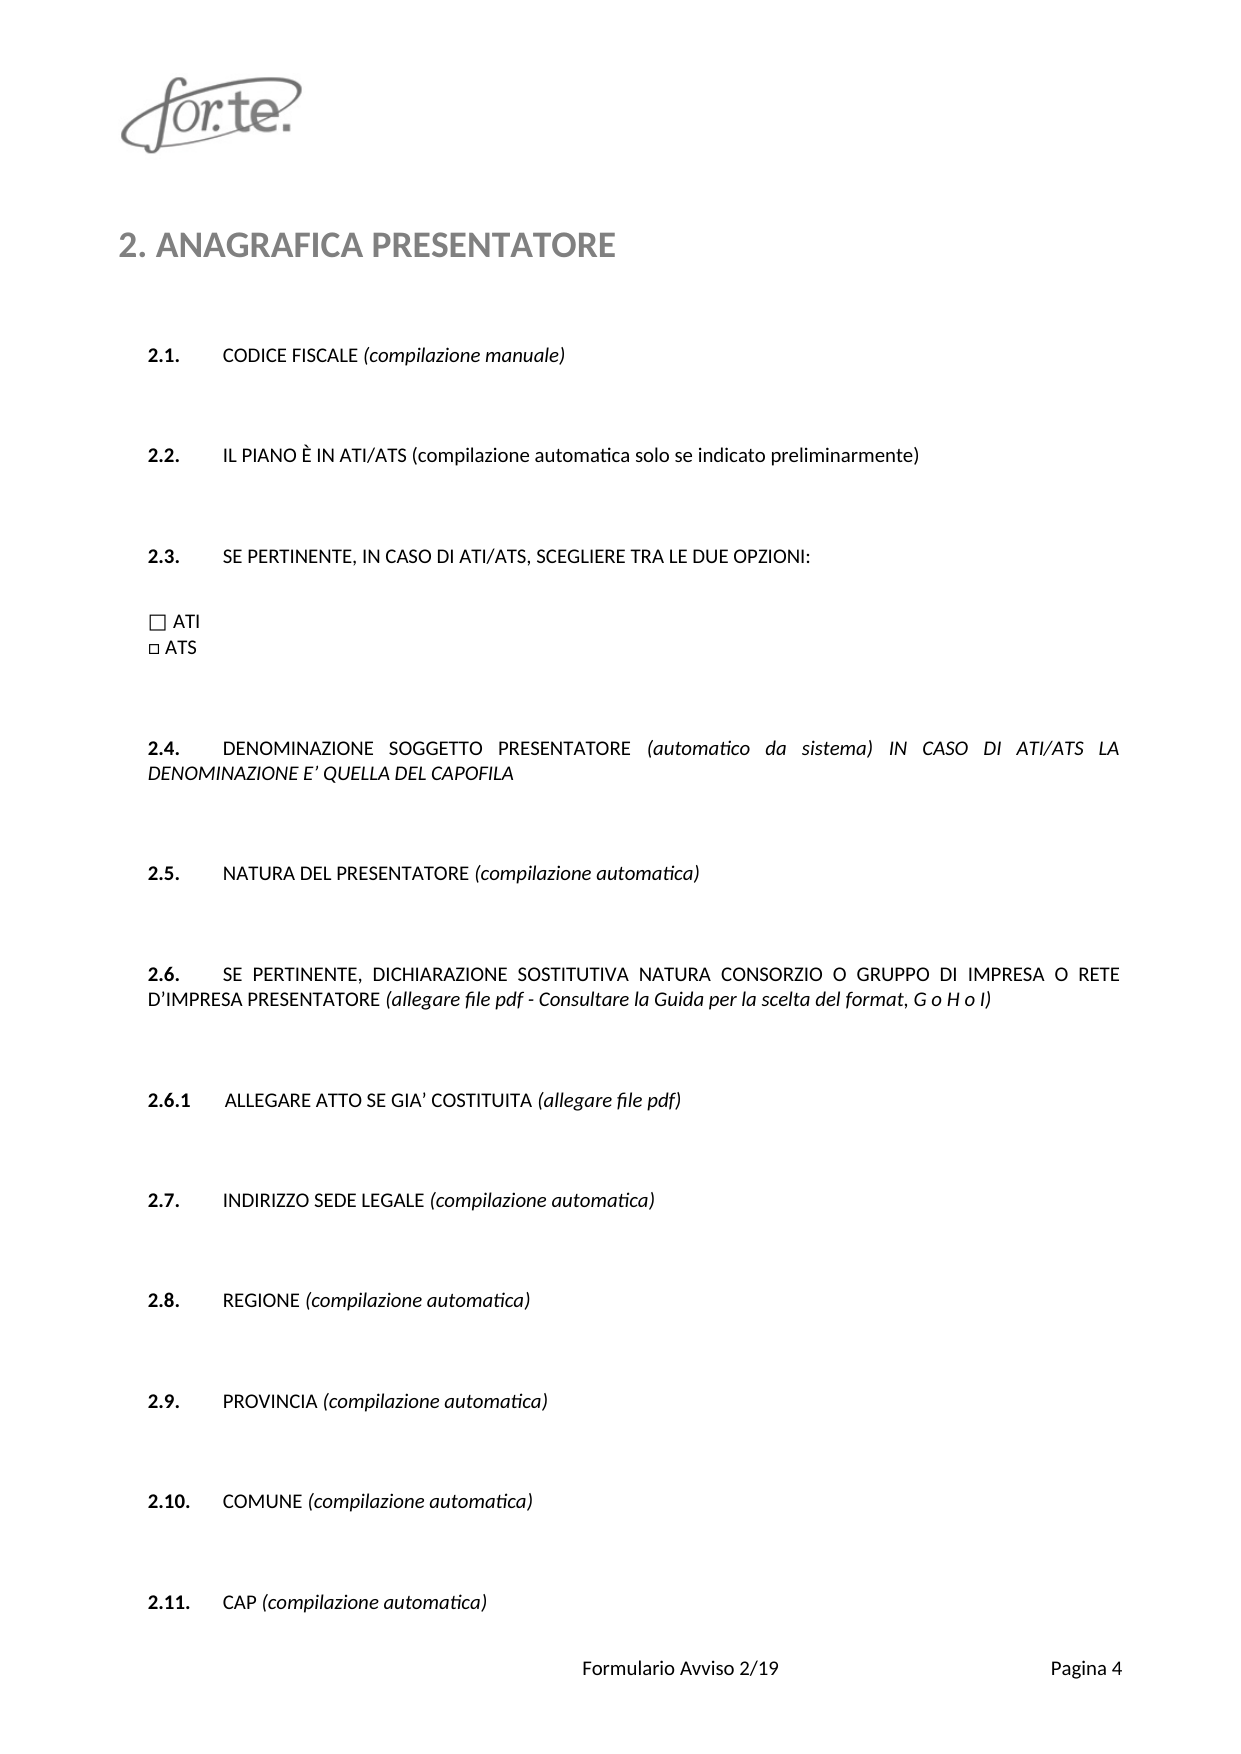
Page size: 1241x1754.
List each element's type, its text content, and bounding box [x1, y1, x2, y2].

text CAP (compilazione automatica) [148, 1589, 1122, 1614]
text PROVINCIA (compilazione automatica) [148, 1388, 1122, 1413]
text DENOMINAZIONE SOGGETTO PRESENTATORE (automatico da sistema) IN CASO DI ATI/ATS LA DENOMINAZIONE E’ QUELLA DEL CAPOFILA [148, 735, 1122, 786]
text CODICE FISCALE (compilazione manuale) [148, 342, 1122, 368]
text REGIONE (compilazione automatica) [148, 1288, 1122, 1313]
text □ ATS [148, 634, 1122, 660]
text INDIRIZZO SEDE LEGALE (compilazione automatica) [148, 1187, 1122, 1213]
text NATURA DEL PRESENTATORE (compilazione automatica) [148, 861, 1122, 886]
text IL PIANO È IN ATI/ATS (compilazione automatica solo se indicato preliminarmente) [148, 443, 1122, 468]
text Anagrafica Presentatore [118, 221, 1122, 267]
text SE PERTINENTE, DICHIARAZIONE SOSTITUTIVA NATURA CONSORZIO O GRUPPO DI IMPRESA O RETE D’IMPRESA PRESENTATORE (allegare file pdf - Consultare la Guida per la scelta del format, G o H o I) [148, 961, 1122, 1012]
list 2.6.1 ALLEGARE ATTO SE GIA’ COSTITUITA (allegare file pdf) [148, 1087, 1122, 1112]
text COMUNE (compilazione automatica) [148, 1488, 1122, 1514]
text SE PERTINENTE, IN CASO DI ATI/ATS, SCEGLIERE TRA LE DUE OPZIONI: [148, 543, 1122, 568]
picture [118, 73, 306, 160]
text □ ATI [148, 606, 1122, 634]
